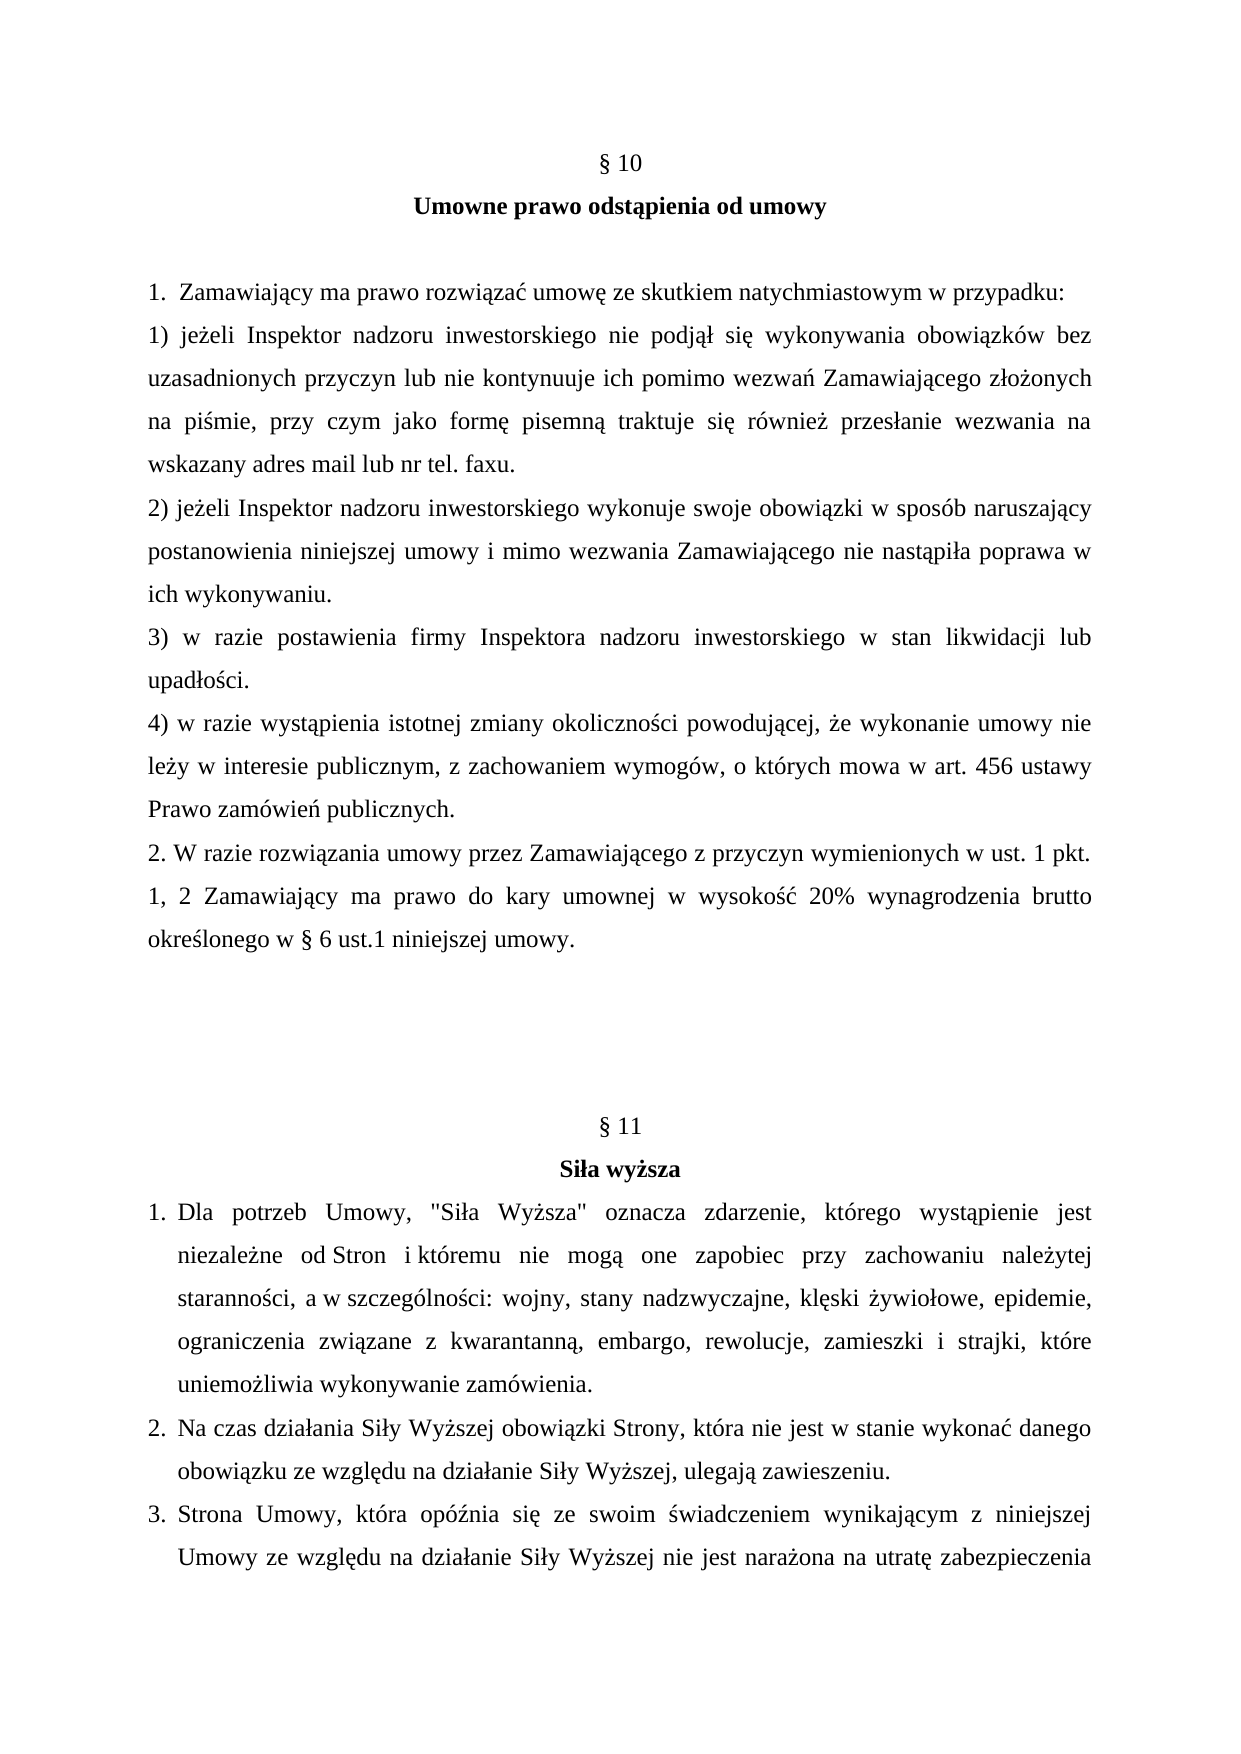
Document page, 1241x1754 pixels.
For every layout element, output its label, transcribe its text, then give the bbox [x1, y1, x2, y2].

text § 11 [148, 1111, 1093, 1139]
text Siła wyższa [148, 1154, 1093, 1183]
text 2. W razie rozwiązania umowy przez Zamawiającego z przyczyn wymienionych w ust. 1 pkt. 1, 2 Zamawiający ma prawo do kary umownej w wysokość 20% wynagrodzenia brutto określonego w § 6 ust.1 niniejszej umowy. [148, 838, 1093, 953]
text 1) jeżeli Inspektor nadzoru inwestorskiego nie podjął się wykonywania obowiązków bez uzasadnionych przyczyn lub nie kontynuuje ich pomimo wezwań Zamawiającego złożonych na piśmie, przy czym jako formę pisemną traktuje się również przesłanie wezwania na wskazany adres mail lub nr tel. faxu. [148, 320, 1093, 478]
list Na czas działania Siły Wyższej obowiązki Strony, która nie jest w stanie wykonać danego obowiązku ze względu na działanie Siły Wyższej, ulegają zawieszeniu. [148, 1413, 1093, 1484]
text 3) w razie postawienia firmy Inspektora nadzoru inwestorskiego w stan likwidacji lub upadłości. [148, 622, 1093, 694]
text § 10 [148, 148, 1093, 176]
text Umowne prawo odstąpienia od umowy [148, 191, 1093, 219]
text 1. Zamawiający ma prawo rozwiązać umowę ze skutkiem natychmiastowym w przypadku: [148, 277, 1093, 306]
text 2) jeżeli Inspektor nadzoru inwestorskiego wykonuje swoje obowiązki w sposób naruszający postanowienia niniejszej umowy i mimo wezwania Zamawiającego nie nastąpiła poprawa w ich wykonywaniu. [148, 493, 1093, 608]
text 4) w razie wystąpienia istotnej zmiany okoliczności powodującej, że wykonanie umowy nie leży w interesie publicznym, z zachowaniem wymogów, o których mowa w art. 456 ustawy Prawo zamówień publicznych. [148, 708, 1093, 823]
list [148, 1499, 1093, 1571]
list Dla potrzeb Umowy, "Siła Wyższa" oznacza zdarzenie, którego wystąpienie jest niezależne od Stron i któremu nie mogą one zapobiec przy zachowaniu należytej staranności, a w szczególności: wojny, stany nadzwyczajne, klęski żywiołowe, epidemie, ograniczenia związane z kwarantanną, embargo, rewolucje, zamieszki i strajki, które uniemożliwia wykonywanie zamówienia. [148, 1197, 1093, 1398]
